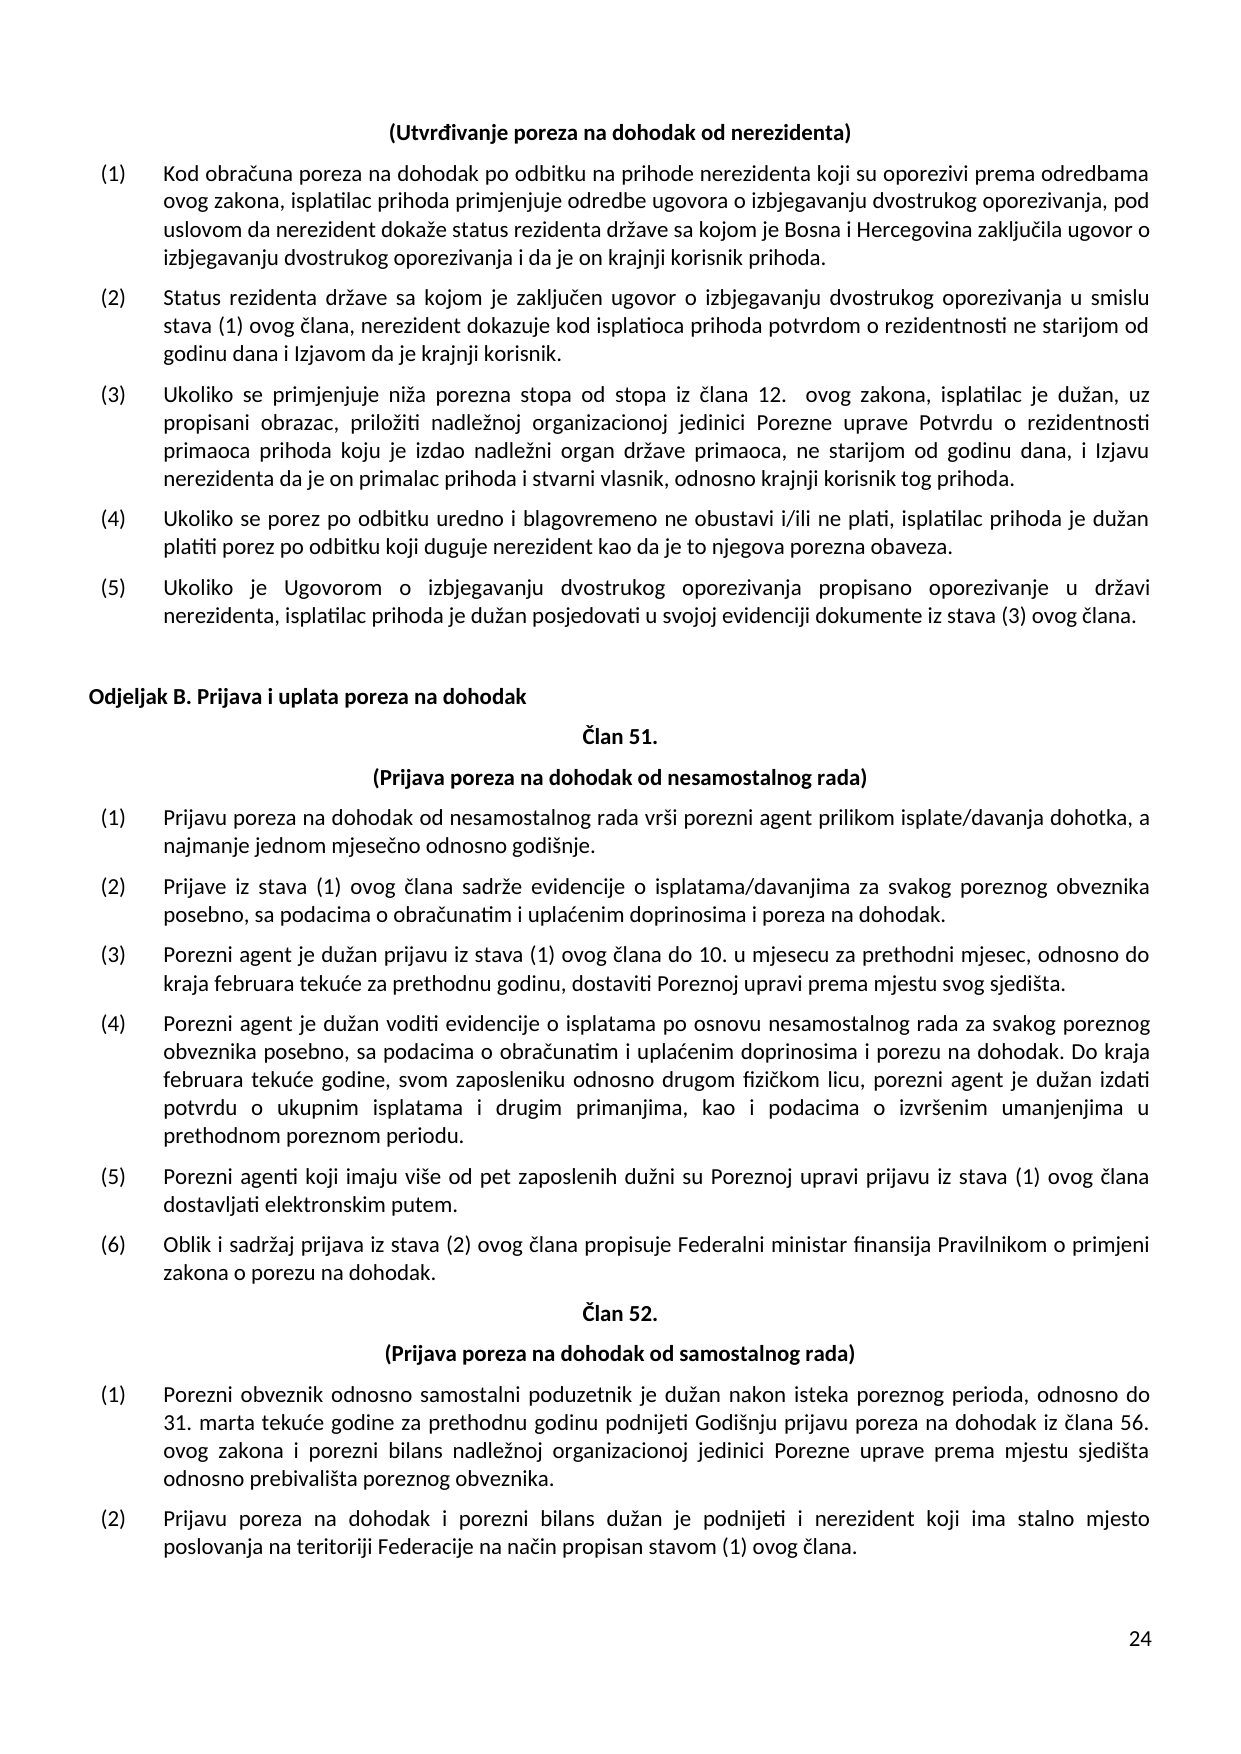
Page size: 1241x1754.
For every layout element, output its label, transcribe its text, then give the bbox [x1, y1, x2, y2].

list Prijave iz stava (1) ovog člana sadrže evidencije o isplatama/davanjima za svakog poreznog obveznika posebno, sa podacima o obračunatim i uplaćenim doprinosima i poreza na dohodak. [126, 872, 1152, 928]
list Porezni agent je dužan voditi evidencije o isplatama po osnovu nesamostalnog rada za svakog poreznog obveznika posebno, sa podacima o obračunatim i uplaćenim doprinosima i porezu na dohodak. Do kraja februara tekuće godine, svom zaposleniku odnosno drugom fizičkom licu, porezni agent je dužan izdati potvrdu o ukupnim isplatama i drugim primanjima, kao i podacima o izvršenim umanjenjima u prethodnom poreznom periodu. [126, 1009, 1152, 1149]
list Status rezidenta države sa kojom je zaključen ugovor o izbjegavanju dvostrukog oporezivanja u smislu stava (1) ovog člana, nerezident dokazuje kod isplatioca prihoda potvrdom o rezidentnosti ne starijom od godinu dana i Izjavom da je krajnji korisnik. [126, 283, 1152, 367]
list Ukoliko je Ugovorom o izbjegavanju dvostrukog oporezivanja propisano oporezivanje u državi nerezidenta, isplatilac prihoda je dužan posjedovati u svojoj evidenciji dokumente iz stava (3) ovog člana. [126, 573, 1152, 629]
list Prijavu poreza na dohodak od nesamostalnog rada vrši porezni agent prilikom isplate/davanja dohotka, a najmanje jednom mjesečno odnosno godišnje. [126, 803, 1152, 859]
text Član 52. [89, 1299, 1152, 1327]
list Oblik i sadržaj prijava iz stava (2) ovog člana propisuje Federalni ministar finansija Pravilnikom o primjeni zakona o porezu na dohodak. [126, 1230, 1152, 1286]
list Prijavu poreza na dohodak i porezni bilans dužan je podnijeti i nerezident koji ima stalno mjesto poslovanja na teritoriji Federacije na način propisan stavom (1) ovog člana. [126, 1504, 1152, 1561]
subtitle (Utvrđivanje poreza na dohodak od nerezidenta) [89, 118, 1152, 146]
list Ukoliko se primjenjuje niža porezna stopa od stopa iz člana 12. ovog zakona, isplatilac je dužan, uz propisani obrazac, priložiti nadležnoj organizacionoj jedinici Porezne uprave Potvrdu o rezidentnosti primaoca prihoda koju je izdao nadležni organ države primaoca, ne starijom od godinu dana, i Izjavu nerezidenta da je on primalac prihoda i stvarni vlasnik, odnosno krajnji korisnik tog prihoda. [126, 380, 1152, 492]
text Odjeljak B. Prijava i uplata poreza na dohodak [89, 682, 1152, 710]
text Član 51. [89, 722, 1152, 751]
subtitle (Prijava poreza na dohodak od samostalnog rada) [89, 1339, 1152, 1367]
list Porezni agenti koji imaju više od pet zaposlenih dužni su Poreznoj upravi prijavu iz stava (1) ovog člana dostavljati elektronskim putem. [126, 1162, 1152, 1218]
list Ukoliko se porez po odbitku uredno i blagovremeno ne obustavi i/ili ne plati, isplatilac prihoda je dužan platiti porez po odbitku koji duguje nerezident kao da je to njegova porezna obaveza. [126, 504, 1152, 560]
subtitle (Prijava poreza na dohodak od nesamostalnog rada) [89, 763, 1152, 791]
list Porezni agent je dužan prijavu iz stava (1) ovog člana do 10. u mjesecu za prethodni mjesec, odnosno do kraja februara tekuće za prethodnu godinu, dostaviti Poreznoj upravi prema mjestu svog sjedišta. [126, 941, 1152, 997]
list Kod obračuna poreza na dohodak po odbitku na prihode nerezidenta koji su oporezivi prema odredbama ovog zakona, isplatilac prihoda primjenjuje odredbe ugovora o izbjegavanju dvostrukog oporezivanja, pod uslovom da nerezident dokaže status rezidenta države sa kojom je Bosna i Hercegovina zaključila ugovor o izbjegavanju dvostrukog oporezivanja i da je on krajnji korisnik prihoda. [126, 159, 1152, 271]
list Porezni obveznik odnosno samostalni poduzetnik je dužan nakon isteka poreznog perioda, odnosno do 31. marta tekuće godine za prethodnu godinu podnijeti Godišnju prijavu poreza na dohodak iz člana 56. ovog zakona i porezni bilans nadležnoj organizacionoj jedinici Porezne uprave prema mjestu sjedišta odnosno prebivališta poreznog obveznika. [126, 1380, 1152, 1492]
